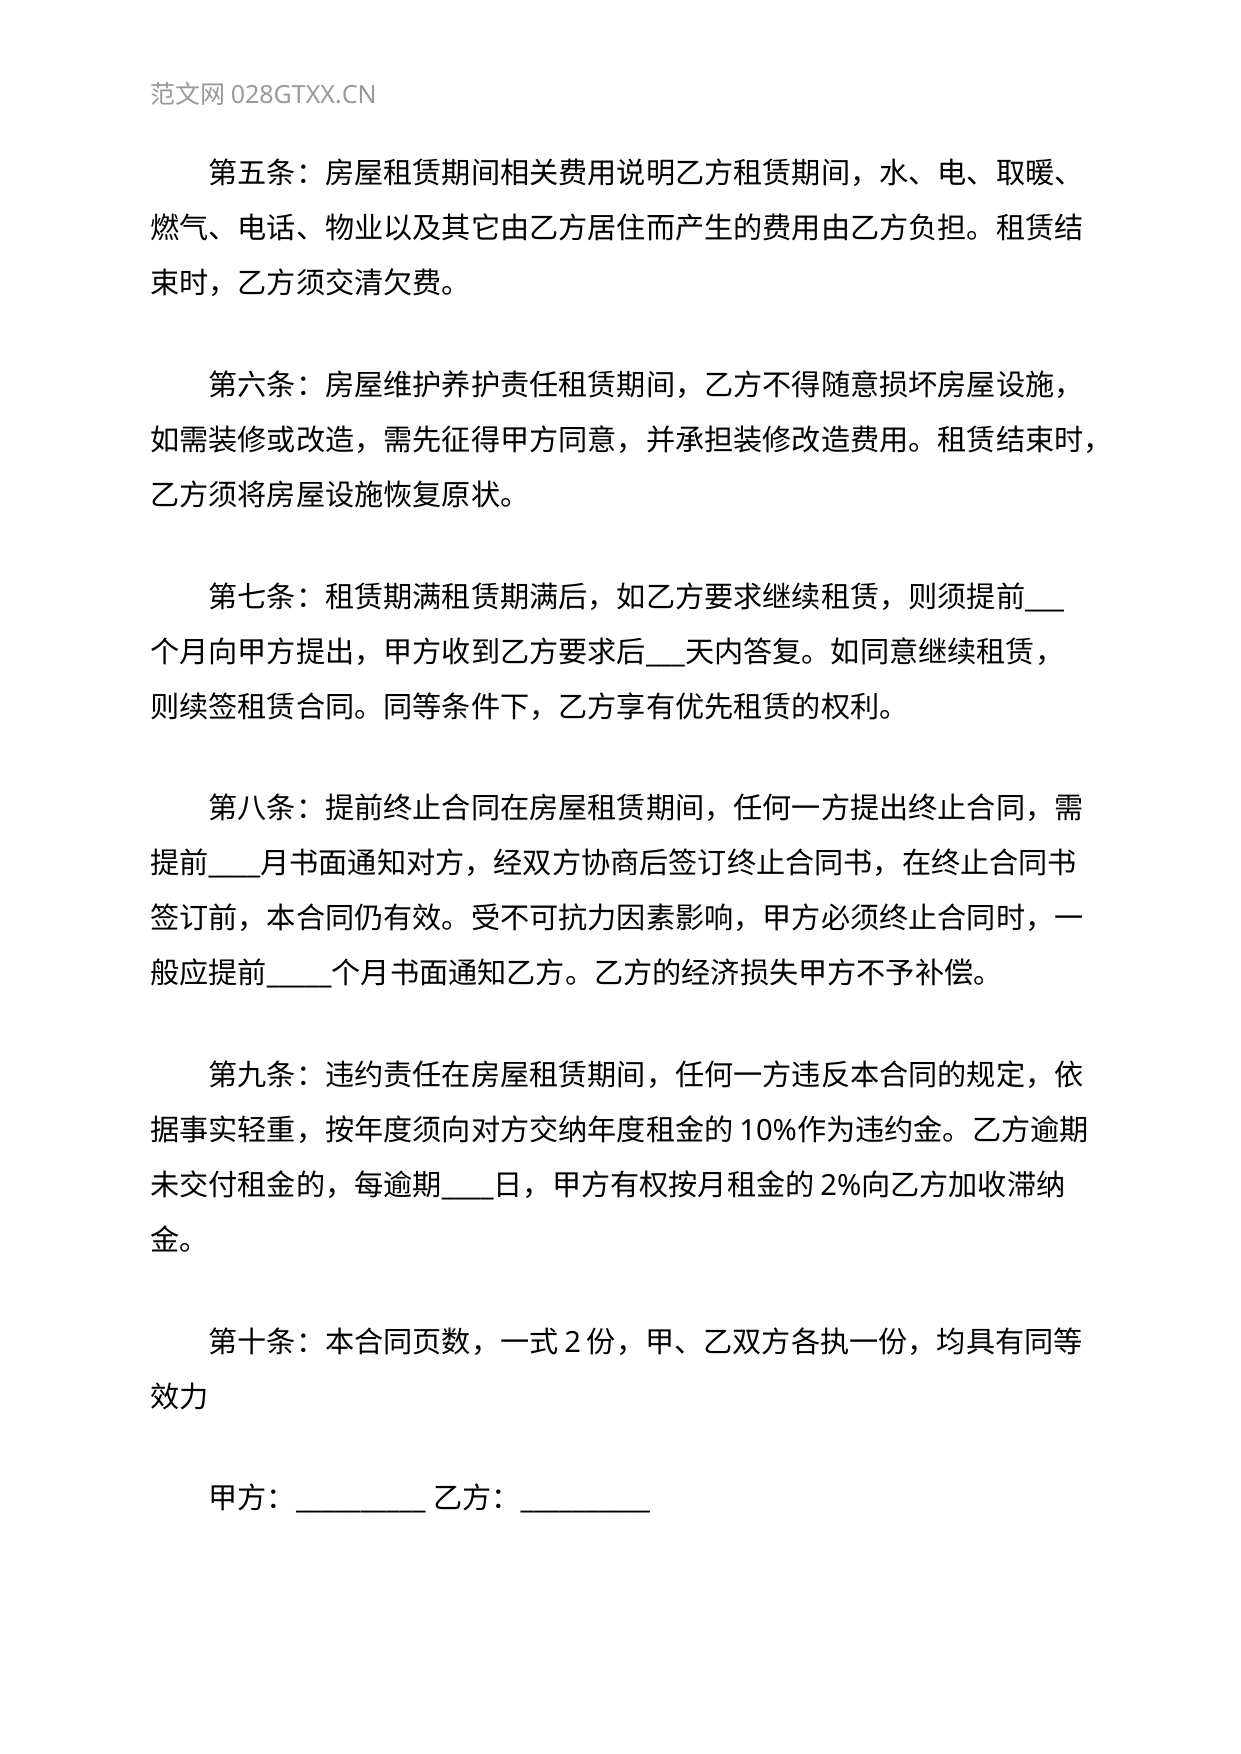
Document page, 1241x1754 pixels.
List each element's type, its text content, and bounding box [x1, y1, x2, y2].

text 第八条：提前终止合同在房屋租赁期间，任何一方提出终止合同，需提前____月书面通知对方，经双方协商后签订终止合同书，在终止合同书签订前，本合同仍有效。受不可抗力因素影响，甲方必须终止合同时，一般应提前_____个月书面通知乙方。乙方的经济损失甲方不予补偿。 [150, 785, 1090, 992]
text 甲方：__________ 乙方：__________ [150, 1475, 1090, 1517]
text 第六条：房屋维护养护责任租赁期间，乙方不得随意损坏房屋设施，如需装修或改造，需先征得甲方同意，并承担装修改造费用。租赁结束时，乙方须将房屋设施恢复原状。 [150, 362, 1090, 514]
text 第九条：违约责任在房屋租赁期间，任何一方违反本合同的规定，依据事实轻重，按年度须向对方交纳年度租金的10%作为违约金。乙方逾期未交付租金的，每逾期____日，甲方有权按月租金的2%向乙方加收滞纳金。 [150, 1052, 1090, 1259]
text 第七条：租赁期满租赁期满后，如乙方要求继续租赁，则须提前___个月向甲方提出，甲方收到乙方要求后___天内答复。如同意继续租赁，则续签租赁合同。同等条件下，乙方享有优先租赁的权利。 [150, 573, 1090, 725]
text 第十条：本合同页数，一式2份，甲、乙双方各执一份，均具有同等效力 [150, 1318, 1090, 1416]
text 第五条：房屋租赁期间相关费用说明乙方租赁期间，水、电、取暖、燃气、电话、物业以及其它由乙方居住而产生的费用由乙方负担。租赁结束时，乙方须交清欠费。 [150, 150, 1090, 302]
